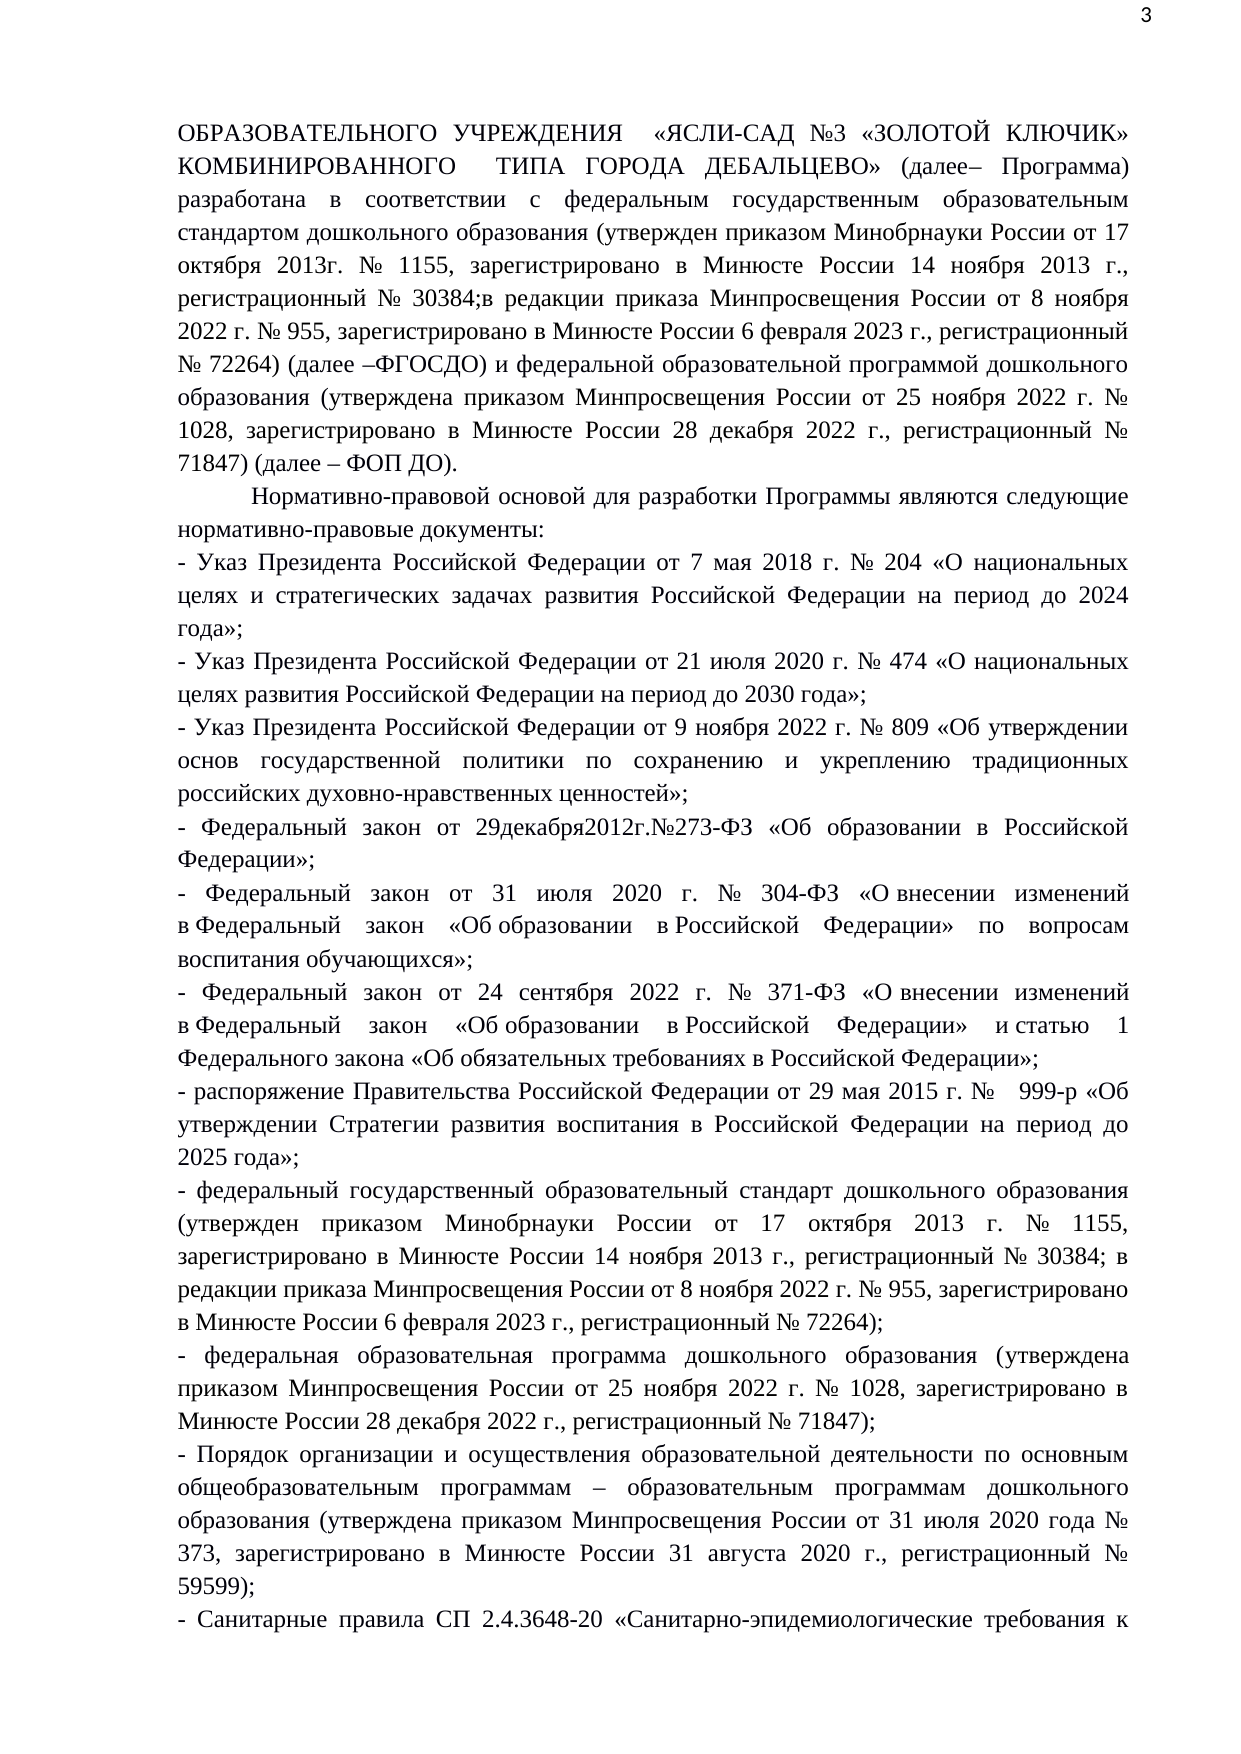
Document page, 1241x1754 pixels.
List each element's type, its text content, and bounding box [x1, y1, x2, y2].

text - федеральный государственный образовательный стандарт дошкольного образования (утвержден приказом Минобрнауки России от 17 октября 2013 г. № 1155, зарегистрировано в Минюсте России 14 ноября 2013 г., регистрационный № 30384; в редакции приказа Минпросвещения России от 8 ноября 2022 г. № 955, зарегистрировано в Минюсте России 6 февраля 2023 г., регистрационный № 72264); [177, 1175, 1129, 1336]
text - Федеральный закон от 29декабря2012г.№273-ФЗ «Об образовании в Российской Федерации»; [177, 812, 1129, 873]
text Нормативно-правовой основой для разработки Программы являются следующие нормативно-правовые документы: [177, 481, 1129, 543]
text - Порядок организации и осуществления образовательной деятельности по основным общеобразовательным программам – образовательным программам дошкольного образования (утверждена приказом Минпросвещения России от 31 июля 2020 года № 373, зарегистрировано в Минюсте России 31 августа 2020 г., регистрационный № 59599); [177, 1439, 1129, 1600]
text - Указ Президента Российской Федерации от 7 мая 2018 г. № 204 «О национальных целях и стратегических задачах развития Российской Федерации на период до 2024 года»; [177, 547, 1129, 642]
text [177, 1604, 1129, 1633]
text - Указ Президента Российской Федерации от 21 июля 2020 г. № 474 «О национальных целях развития Российской Федерации на период до 2030 года»; [177, 646, 1129, 708]
text - Федеральный закон от 31 июля 2020 г. № 304-ФЗ «О внесении изменений в Федеральный закон «Об образовании в Российской Федерации» по вопросам воспитания обучающихся»; [177, 878, 1129, 972]
text - федеральная образовательная программа дошкольного образования (утверждена приказом Минпросвещения России от 25 ноября 2022 г. № 1028, зарегистрировано в Минюсте России 28 декабря 2022 г., регистрационный № 71847); [177, 1340, 1129, 1435]
text - Указ Президента Российской Федерации от 9 ноября 2022 г. № 809 «Об утверждении основ государственной политики по сохранению и укреплению традиционных российских духовно-нравственных ценностей»; [177, 712, 1129, 807]
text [177, 118, 1129, 477]
text - распоряжение Правительства Российской Федерации от 29 мая 2015 г. № 999-р «Об утверждении Стратегии развития воспитания в Российской Федерации на период до 2025 года»; [177, 1076, 1129, 1171]
text - Федеральный закон от 24 сентября 2022 г. № 371-ФЗ «О внесении изменений в Федеральный закон «Об образовании в Российской Федерации» и статью 1 Федерального закона «Об обязательных требованиях в Российской Федерации»; [177, 977, 1129, 1071]
